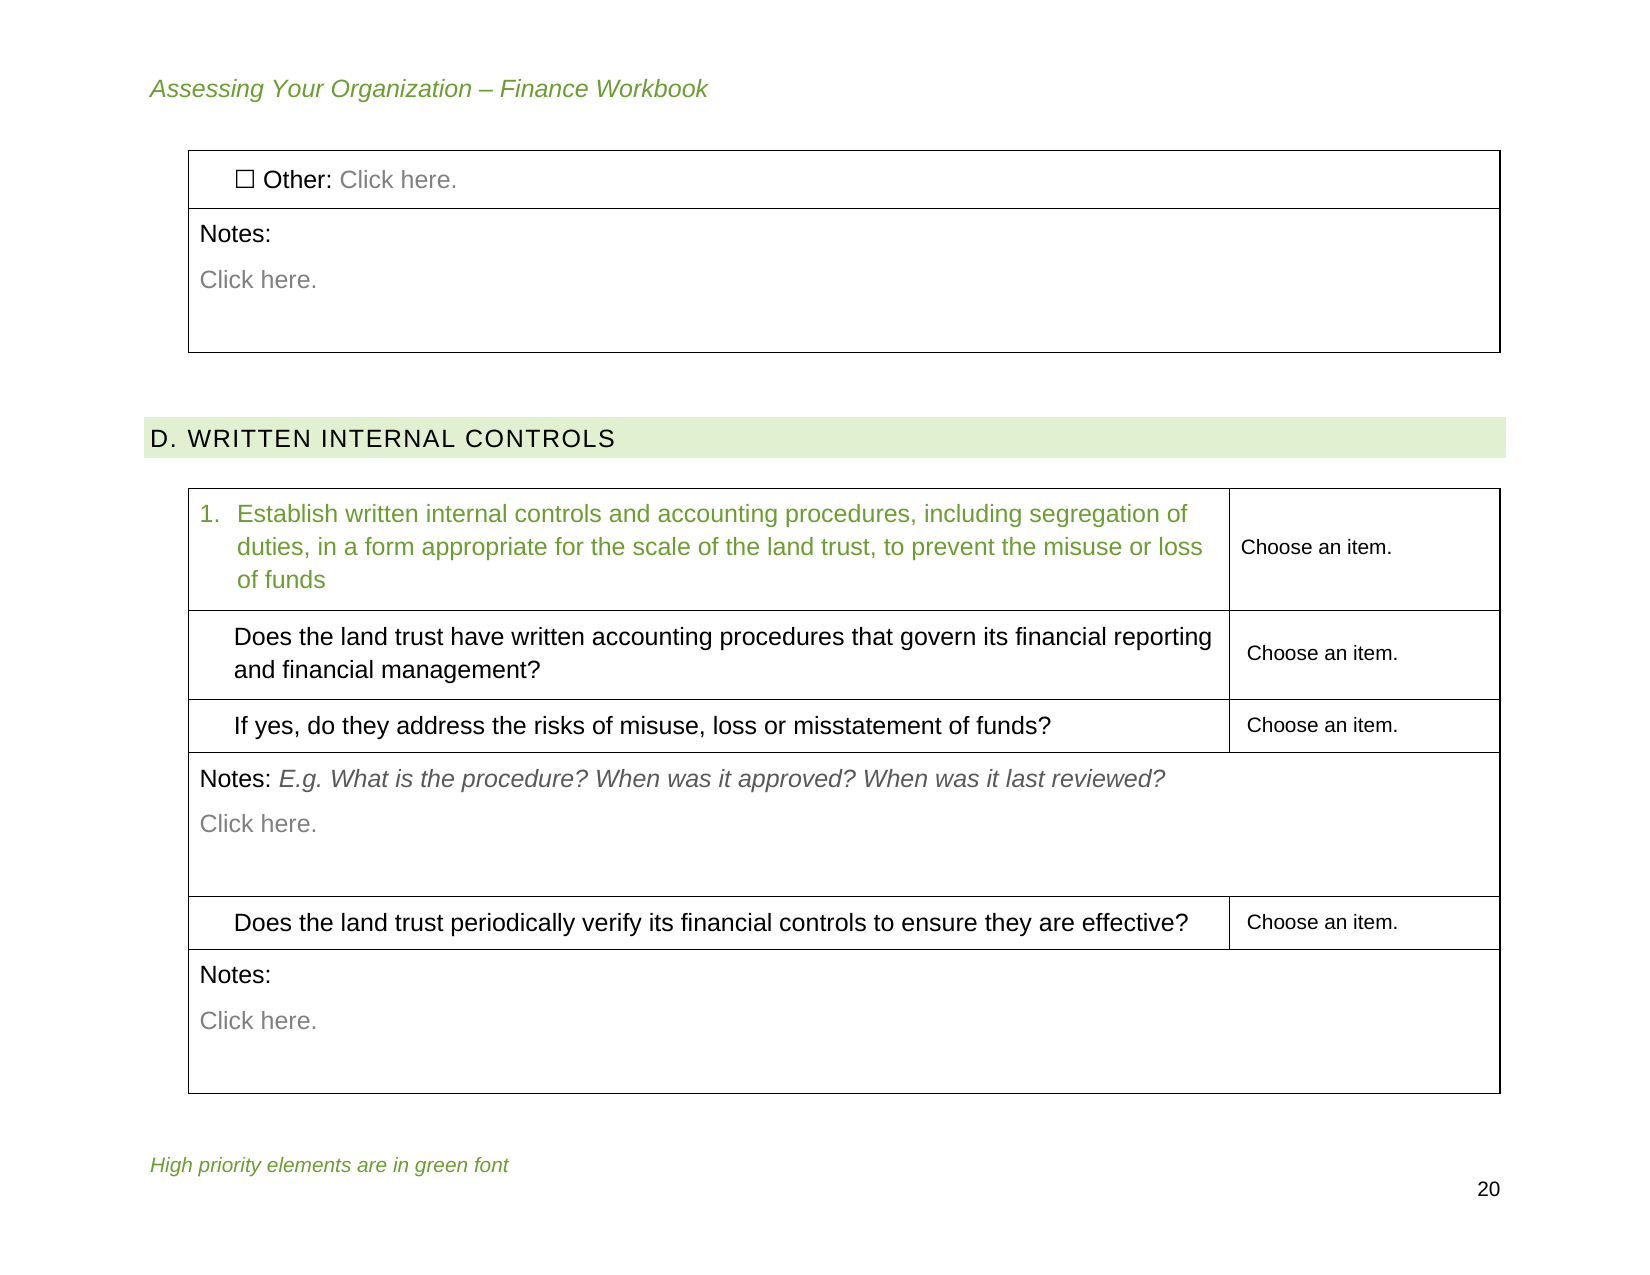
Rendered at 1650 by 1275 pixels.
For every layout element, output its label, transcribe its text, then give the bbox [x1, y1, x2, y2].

table_cell Notes: E.g. What is the procedure? When was it approved? When was it last reviewed? [189, 753, 1499, 896]
table_cell Notes: [189, 950, 1499, 1093]
table_cell Does the land trust periodically verify its financial controls to ensure they are effective? [189, 897, 1229, 949]
table_cell Does the land trust have written accounting procedures that govern its financial reporting and financial management? [189, 611, 1229, 699]
subtitle Written Internal Controls [150, 424, 1500, 452]
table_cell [189, 151, 1499, 208]
table_cell If yes, do they address the risks of misuse, loss or misstatement of funds? [189, 700, 1229, 752]
table_header Establish written internal controls and accounting procedures, including segregation of duties, in a form appropriate for the scale of the land trust, to prevent the misuse or loss of funds [189, 489, 1229, 610]
table_cell Notes: [189, 209, 1499, 352]
